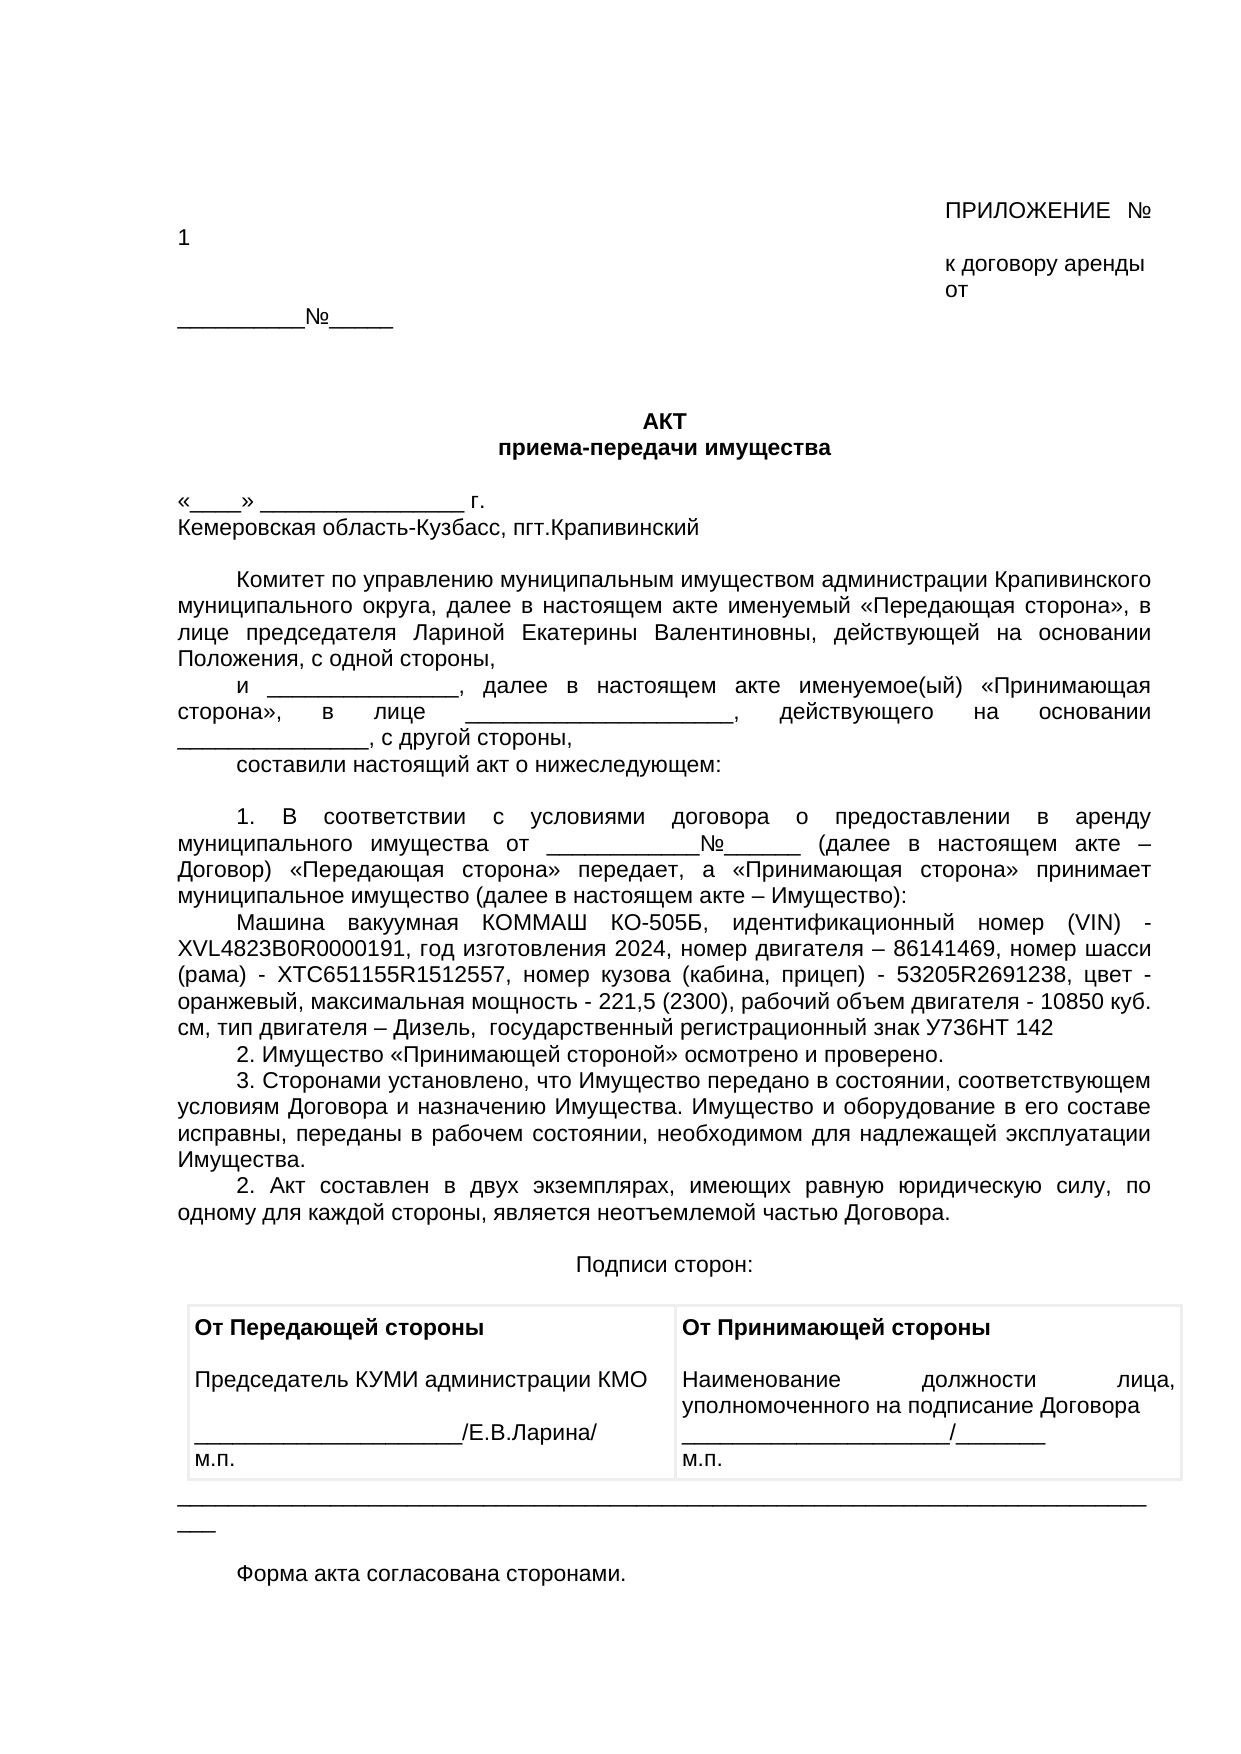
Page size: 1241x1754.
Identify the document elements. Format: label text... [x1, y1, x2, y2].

text Кемеровская область-Кузбасс, пгт.Крапивинский [177, 513, 1152, 540]
text АКТ [177, 408, 1152, 434]
text Комитет по управлению муниципальным имуществом администрации Крапивинского муниципального округа, далее в настоящем акте именуемый «Передающая сторона», в лице председателя Лариной Екатерины Валентиновны, действующей на основании Положения, с одной стороны, [177, 566, 1152, 672]
text Форма акта согласована сторонами. [177, 1560, 1152, 1586]
table_header От Передающей стороны Председатель КУМИ администрации КМО _____________________/Е.В.Ларина/ м.п. [190, 1307, 674, 1478]
text ПРИЛОЖЕНИЕ № 1 [177, 197, 1152, 250]
text к договору аренды [177, 250, 1152, 276]
text «____» ________________ г. [177, 487, 1152, 513]
text 2. Имущество «Принимающей стороной» осмотрено и проверено. [177, 1041, 1152, 1067]
text 1. В соответствии с условиями договора о предоставлении в аренду муниципального имущества от ____________№______ (далее в настоящем акте – Договор) «Передающая сторона» передает, а «Принимающая сторона» принимает муниципальное имущество (далее в настоящем акте – Имущество): [177, 803, 1152, 909]
text приема-передачи имущества [177, 434, 1152, 461]
text Машина вакуумная КОММАШ КО-505Б, идентификационный номер (VIN) - XVL4823B0R0000191, год изготовления 2024, номер двигателя – 86141469, номер шасси (рама) - XТС651155R1512557, номер кузова (кабина, прицеп) - 53205R2691238, цвет - оранжевый, максимальная мощность - 221,5 (2300), рабочий объем двигателя - 10850 куб. см, тип двигателя – Дизель, государственный регистрационный знак У736НТ 142 [177, 909, 1152, 1041]
text Подписи сторон: [177, 1251, 1152, 1278]
table_header От Принимающей стороны Наименование должности лица, уполномоченного на подписание Договора _____________________/_______ м.п. [677, 1307, 1180, 1478]
text от __________№_____ [177, 276, 1152, 329]
text _______________________________________________________________________________ [177, 1481, 1152, 1534]
text и _______________, далее в настоящем акте именуемое(ый) «Принимающая сторона», в лице _____________________, действующего на основании _______________, с другой стороны, [177, 672, 1152, 751]
text 2. Акт составлен в двух экземплярах, имеющих равную юридическую силу, по одному для каждой стороны, является неотъемлемой частью Договора. [177, 1172, 1152, 1225]
text составили настоящий акт о нижеследующем: [177, 751, 1152, 777]
text 3. Сторонами установлено, что Имущество передано в состоянии, соответствующем условиям Договора и назначению Имущества. Имущество и оборудование в его составе исправны, переданы в рабочем состоянии, необходимом для надлежащей эксплуатации Имущества. [177, 1067, 1152, 1172]
